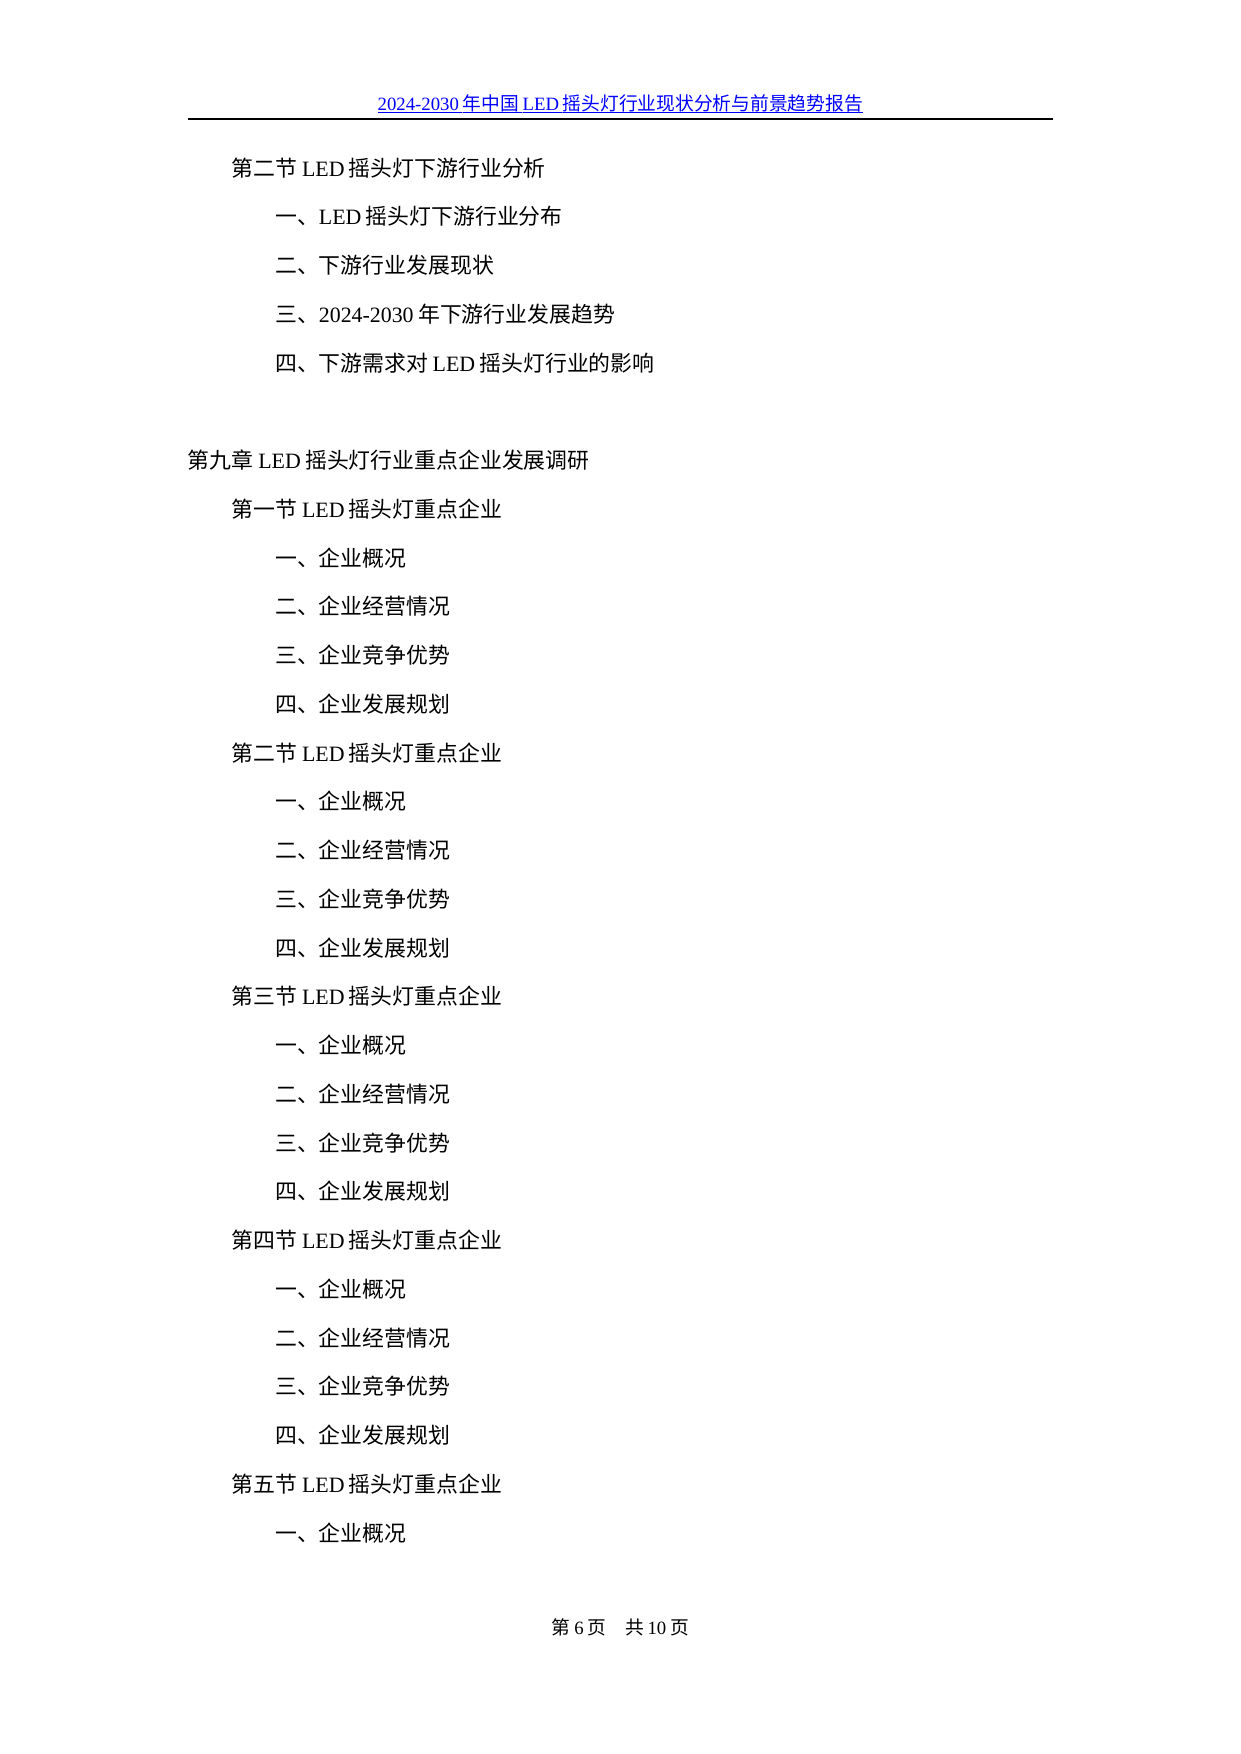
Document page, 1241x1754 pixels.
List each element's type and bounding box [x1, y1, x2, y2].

text [187, 150, 1053, 1548]
